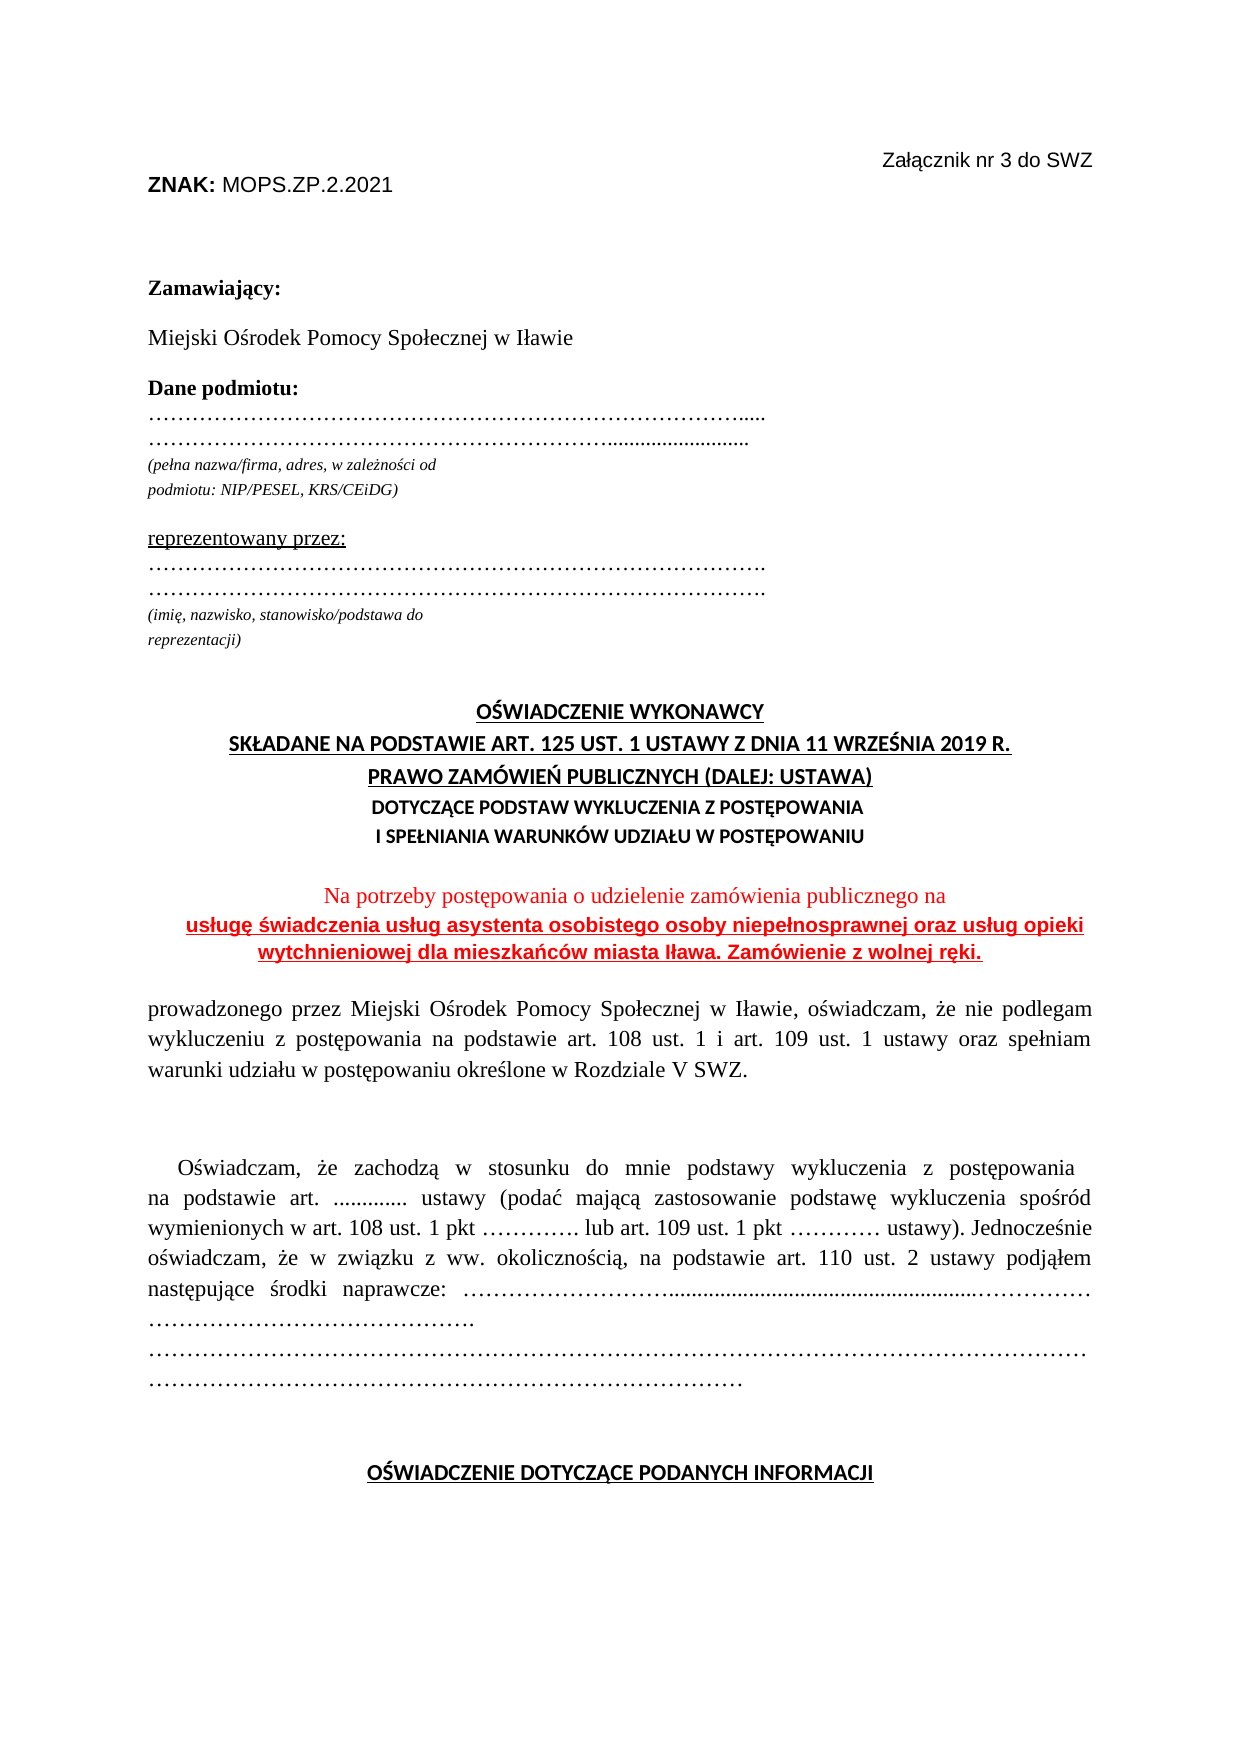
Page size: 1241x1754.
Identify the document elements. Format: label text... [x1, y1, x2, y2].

text Załącznik nr 3 do SWZ [738, 148, 1093, 172]
text prowadzonego przez Miejski Ośrodek Pomocy Społecznej w Iławie, oświadczam, że nie podlegam wykluczeniu z postępowania na podstawie art. 108 ust. 1 i art. 109 ust. 1 ustawy oraz spełniam warunki udziału w postępowaniu określone w Rozdziale V SWZ. [148, 995, 1093, 1082]
text SKŁADANE NA PODSTAWIE ART. 125 UST. 1 USTAWY Z DNIA 11 WRZEŚNIA 2019 R. [148, 729, 1093, 758]
text Na potrzeby postępowania o udzielenie zamówienia publicznego na [148, 882, 1093, 909]
text usługę świadczenia usług asystenta osobistego osoby niepełnosprawnej oraz usług opieki wytchnieniowej dla mieszkańców miasta Iława. Zamówienie z wolnej ręki. [148, 913, 1093, 964]
text reprezentowany przez: [148, 525, 1093, 550]
text DOTYCZĄCE PODSTAW WYKLUCZENIA Z POSTĘPOWANIA I SPEŁNIANIA WARUNKÓW UDZIAŁU W POSTĘPOWANIU [148, 794, 1093, 848]
text Dane podmiotu: [148, 375, 1093, 400]
text ZNAK: MOPS.ZP.2.2021 [148, 172, 1093, 197]
text …………………………………………………………………………. [148, 550, 827, 575]
text ………………………………………………………………………..... [148, 400, 797, 425]
text (imię, nazwisko, stanowisko/podstawa do reprezentacji) [148, 600, 472, 650]
text OŚWIADCZENIE WYKONAWCY [148, 697, 1093, 725]
text PRAWO ZAMÓWIEŃ PUBLICZNYCH (DALEJ: USTAWA) [148, 762, 1093, 790]
text Zamawiający: [148, 275, 1093, 300]
text OŚWIADCZENIE DOTYCZĄCE PODANYCH INFORMACJI [148, 1458, 1093, 1486]
text …………………………………………………………………………. [148, 575, 886, 600]
text Oświadczam, że zachodzą w stosunku do mnie podstawy wykluczenia z postępowania na podstawie art. ............. ustawy (podać mającą zastosowanie podstawę wykluczenia spośród wymienionych w art. 108 ust. 1 pkt …………. lub art. 109 ust. 1 pkt ………… ustawy). Jednocześnie oświadczam, że w związku z ww. okolicznością, na podstawie art. 110 ust. 2 ustawy podjąłem następujące środki naprawcze: ………………………......................................................…………… …………………………………….………………………………………………………………………………………………………………………………………………………………………………… [148, 1154, 1093, 1392]
text Miejski Ośrodek Pomocy Społecznej w Iławie [148, 325, 1093, 350]
text (pełna nazwa/firma, adres, w zależności od podmiotu: NIP/PESEL, KRS/CEiDG) [148, 450, 472, 500]
text ……………………………………………………….......................... [148, 425, 857, 450]
